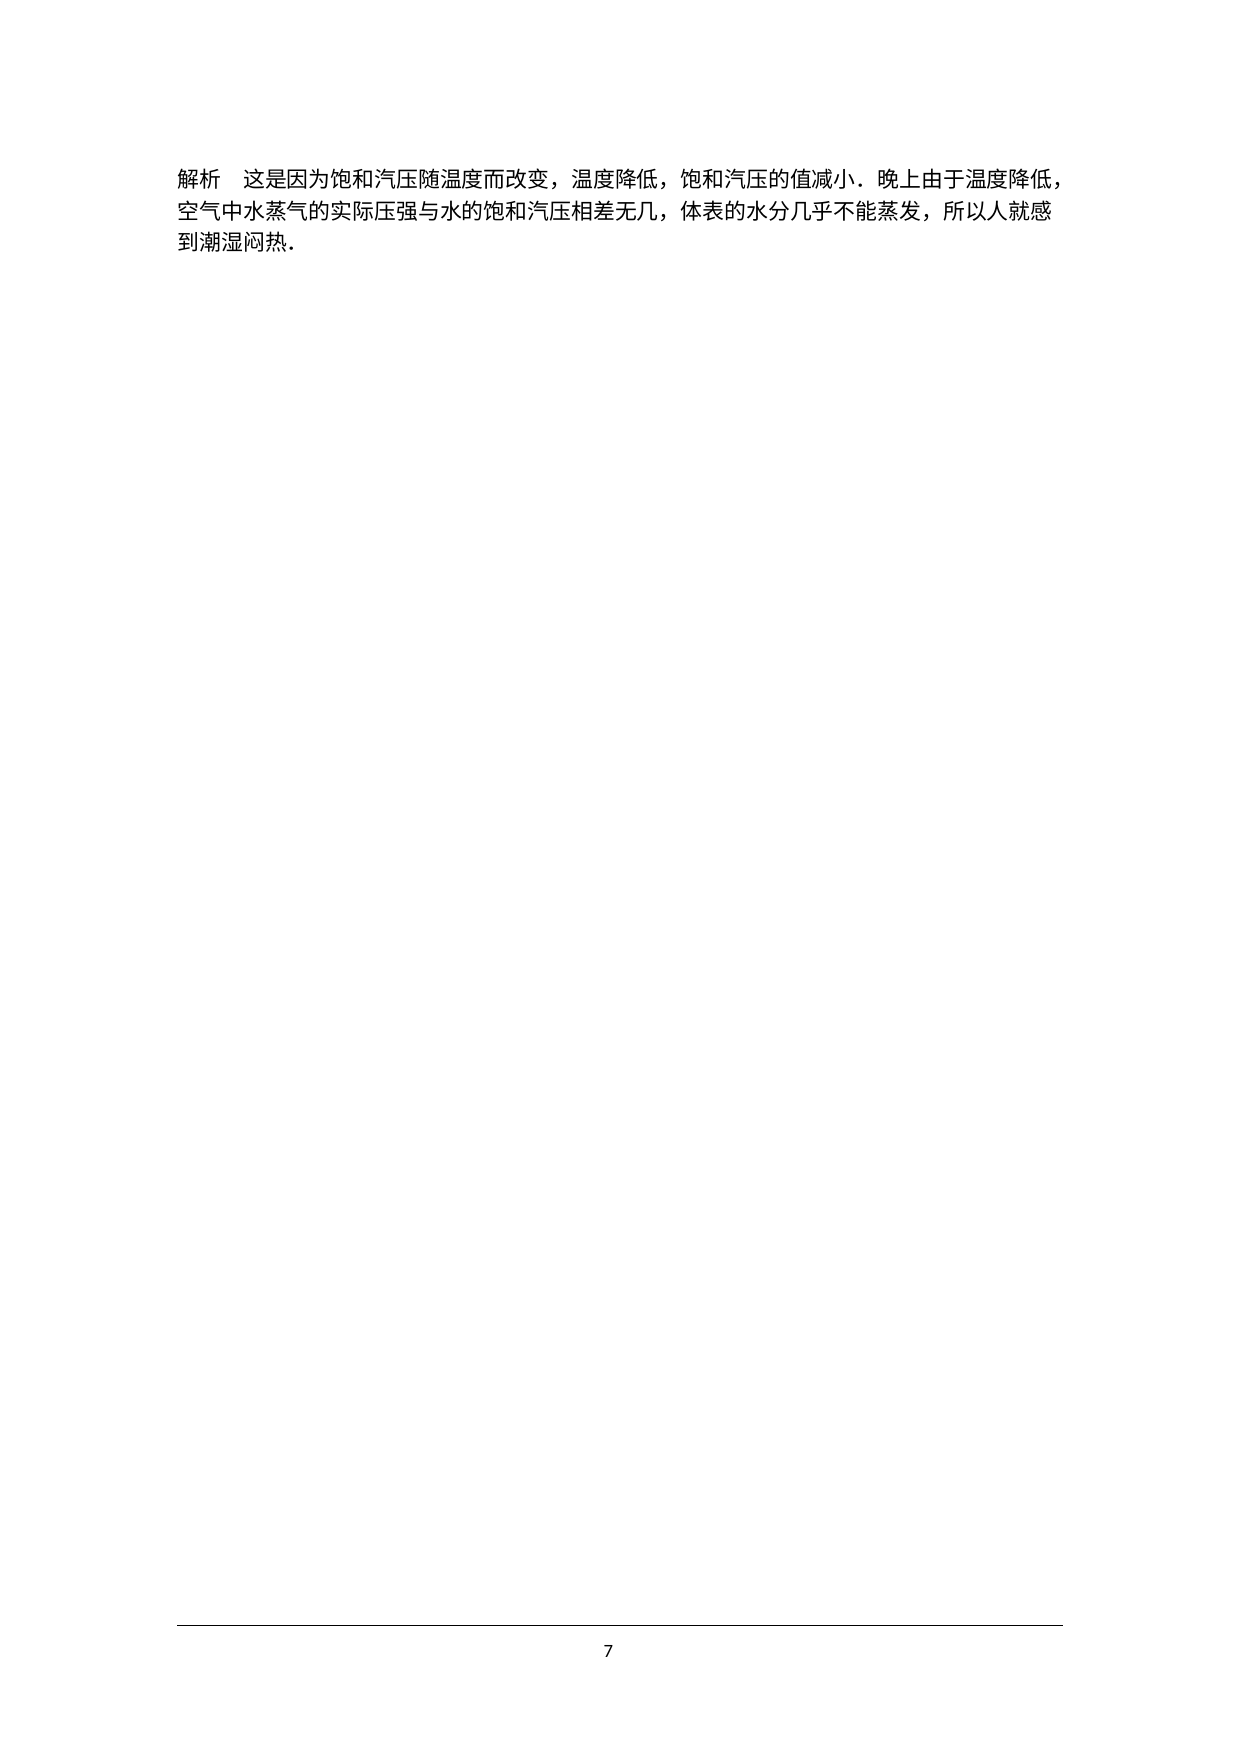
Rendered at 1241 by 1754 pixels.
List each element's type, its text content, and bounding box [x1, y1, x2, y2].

text 解析 这是因为饱和汽压随温度而改变，温度降低，饱和汽压的值减小．晚上由于温度降低，空气中水蒸气的实际压强与水的饱和汽压相差无几，体表的水分几乎不能蒸发，所以人就感到潮湿闷热． [177, 162, 1063, 257]
